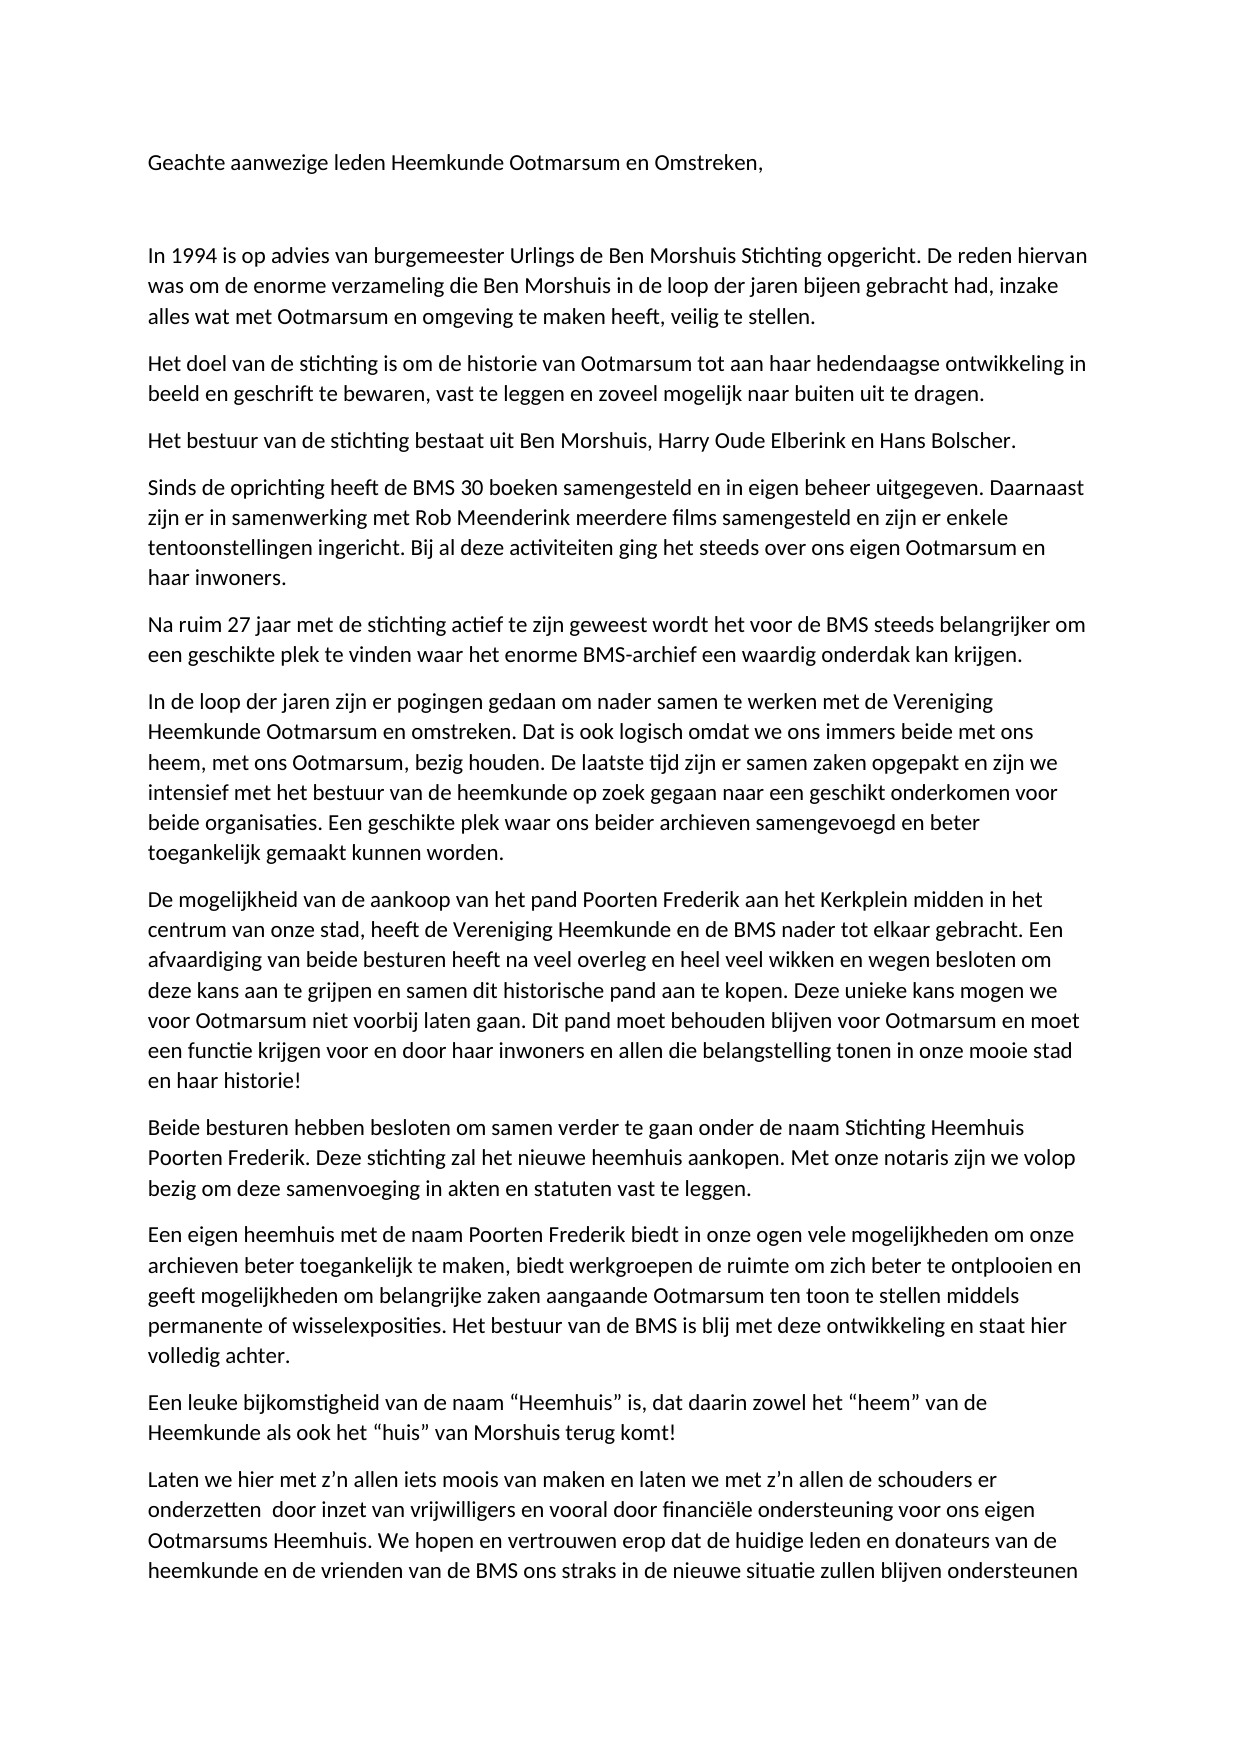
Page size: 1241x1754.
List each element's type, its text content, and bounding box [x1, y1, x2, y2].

text Het doel van de stichting is om de historie van Ootmarsum tot aan haar hedendaagse ontwikkeling in beeld en geschrift te bewaren, vast te leggen en zoveel mogelijk naar buiten uit te dragen. [148, 349, 1093, 407]
text Een eigen heemhuis met de naam Poorten Frederik biedt in onze ogen vele mogelijkheden om onze archieven beter toegankelijk te maken, biedt werkgroepen de ruimte om zich beter te ontplooien en geeft mogelijkheden om belangrijke zaken aangaande Ootmarsum ten toon te stellen middels permanente of wisselexposities. Het bestuur van de BMS is blij met deze ontwikkeling en staat hier volledig achter. [148, 1221, 1093, 1369]
text Na ruim 27 jaar met de stichting actief te zijn geweest wordt het voor de BMS steeds belangrijker om een geschikte plek te vinden waar het enorme BMS-archief een waardig onderdak kan krijgen. [148, 610, 1093, 668]
text Geachte aanwezige leden Heemkunde Ootmarsum en Omstreken, [148, 148, 1093, 176]
text Beide besturen hebben besloten om samen verder te gaan onder de naam Stichting Heemhuis Poorten Frederik. Deze stichting zal het nieuwe heemhuis aankopen. Met onze notaris zijn we volop bezig om deze samenvoeging in akten en statuten vast te leggen. [148, 1113, 1093, 1202]
text Sinds de oprichting heeft de BMS 30 boeken samengesteld en in eigen beheer uitgegeven. Daarnaast zijn er in samenwerking met Rob Meenderink meerdere films samengesteld en zijn er enkele tentoonstellingen ingericht. Bij al deze activiteiten ging het steeds over ons eigen Ootmarsum en haar inwoners. [148, 473, 1093, 591]
text Een leuke bijkomstigheid van de naam “Heemhuis” is, dat daarin zowel het “heem” van de Heemkunde als ook het “huis” van Morshuis terug komt! [148, 1388, 1093, 1446]
text De mogelijkheid van de aankoop van het pand Poorten Frederik aan het Kerkplein midden in het centrum van onze stad, heeft de Vereniging Heemkunde en de BMS nader tot elkaar gebracht. Een afvaardiging van beide besturen heeft na veel overleg en heel veel wikken en wegen besloten om deze kans aan te grijpen en samen dit historische pand aan te kopen. Deze unieke kans mogen we voor Ootmarsum niet voorbij laten gaan. Dit pand moet behouden blijven voor Ootmarsum en moet een functie krijgen voor en door haar inwoners en allen die belangstelling tonen in onze mooie stad en haar historie! [148, 885, 1093, 1094]
text In de loop der jaren zijn er pogingen gedaan om nader samen te werken met de Vereniging Heemkunde Ootmarsum en omstreken. Dat is ook logisch omdat we ons immers beide met ons heem, met ons Ootmarsum, bezig houden. De laatste tijd zijn er samen zaken opgepakt en zijn we intensief met het bestuur van de heemkunde op zoek gegaan naar een geschikt onderkomen voor beide organisaties. Een geschikte plek waar ons beider archieven samengevoegd en beter toegankelijk gemaakt kunnen worden. [148, 687, 1093, 866]
text In 1994 is op advies van burgemeester Urlings de Ben Morshuis Stichting opgericht. De reden hiervan was om de enorme verzameling die Ben Morshuis in de loop der jaren bijeen gebracht had, inzake alles wat met Ootmarsum en omgeving te maken heeft, veilig te stellen. [148, 241, 1093, 330]
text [148, 1465, 1093, 1584]
text Het bestuur van de stichting bestaat uit Ben Morshuis, Harry Oude Elberink en Hans Bolscher. [148, 426, 1093, 454]
